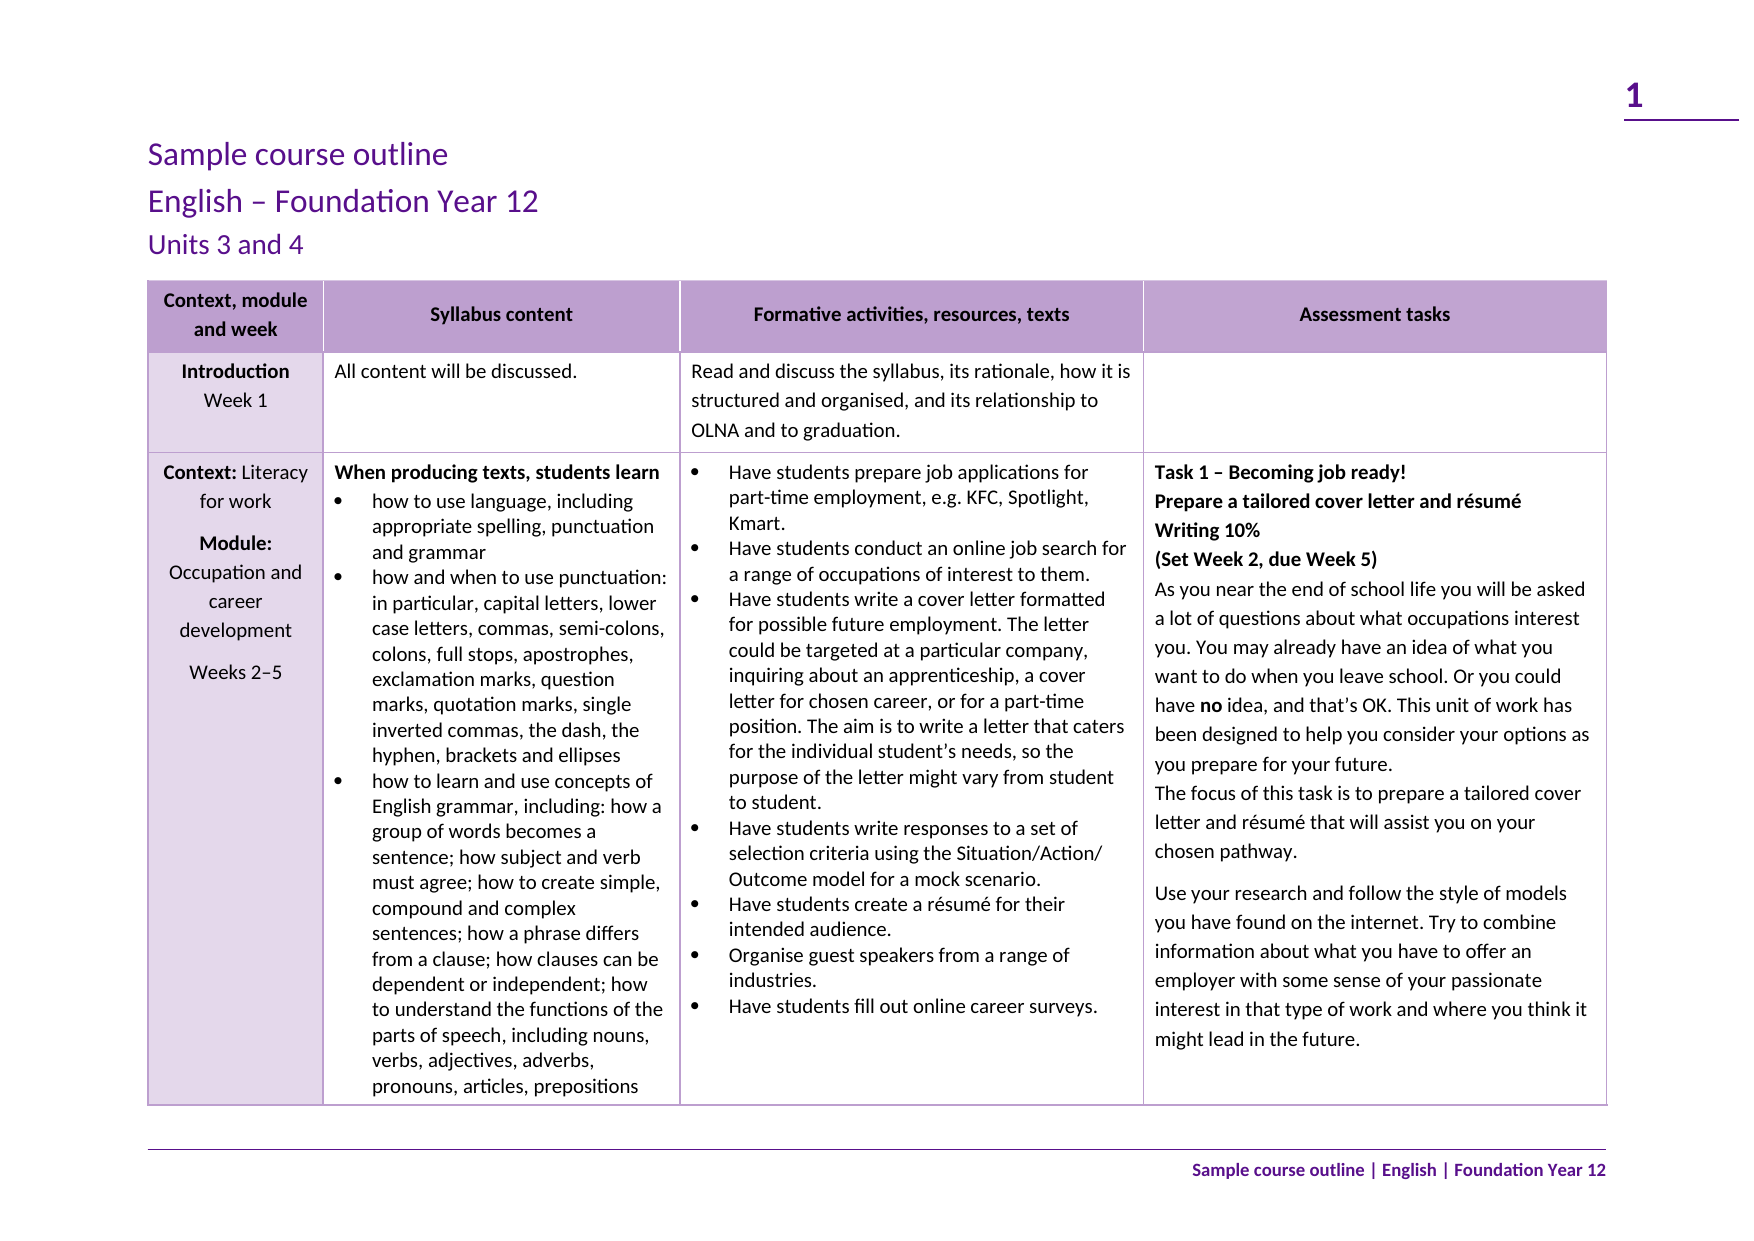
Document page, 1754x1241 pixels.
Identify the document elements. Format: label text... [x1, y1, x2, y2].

table_header Assessment tasks [1144, 281, 1607, 351]
table_cell Introduction Week 1 [149, 353, 322, 452]
table_header Syllabus content [324, 281, 679, 351]
table_header Context, module and week [149, 281, 323, 351]
subtitle English – Foundation Year 12 [148, 180, 1606, 220]
table_cell [1144, 353, 1606, 452]
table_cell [1144, 453, 1606, 1104]
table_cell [149, 453, 322, 1104]
subtitle Units 3 and 4 [148, 226, 1606, 262]
table_cell All content will be discussed. [324, 353, 679, 452]
subtitle Sample course outline [148, 133, 1606, 174]
table_header Formative activities, resources, texts [681, 281, 1143, 351]
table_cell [324, 453, 679, 1104]
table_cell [681, 453, 1143, 1104]
table_cell Read and discuss the syllabus, its rationale, how it is structured and organised, and its relationship to OLNA and to graduation. [681, 353, 1143, 452]
